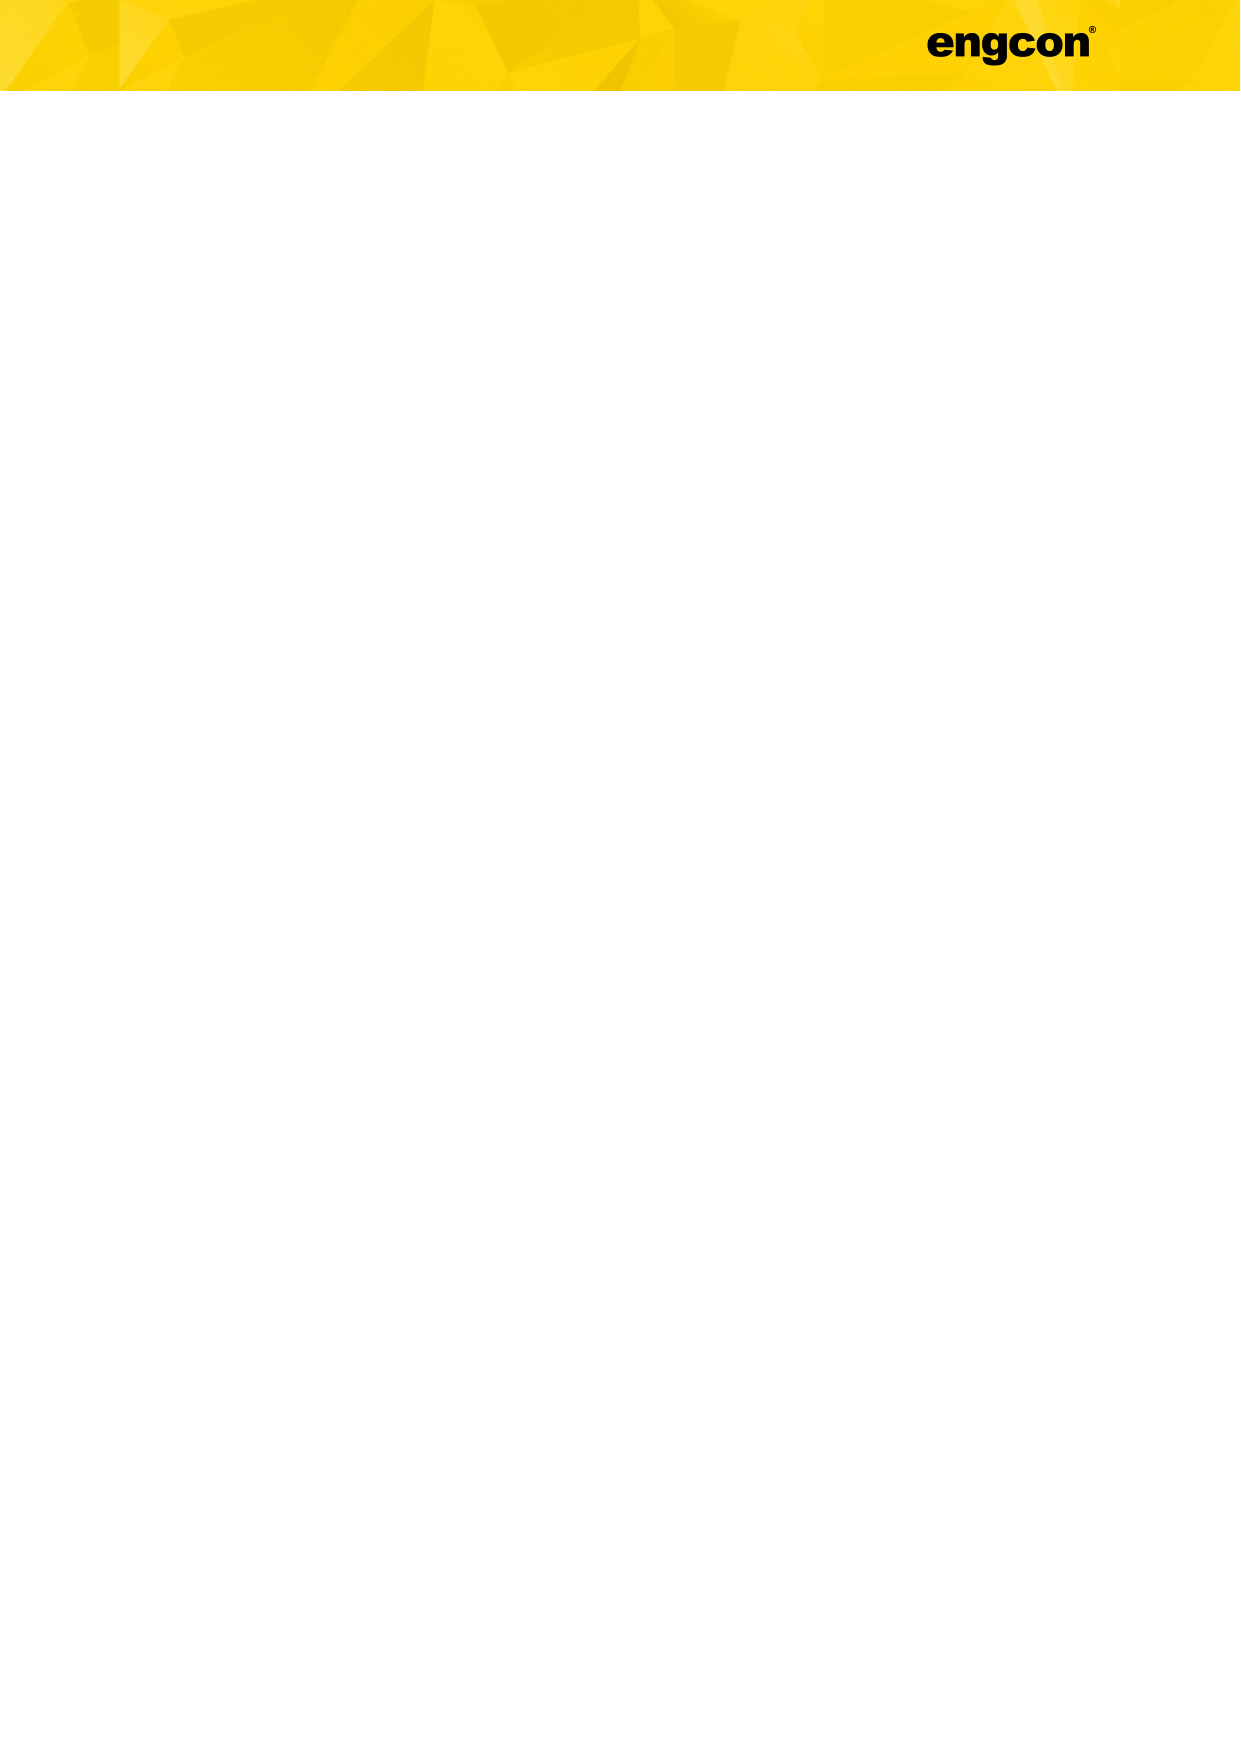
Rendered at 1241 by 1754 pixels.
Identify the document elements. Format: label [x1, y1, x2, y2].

picture [0, 0, 1241, 91]
